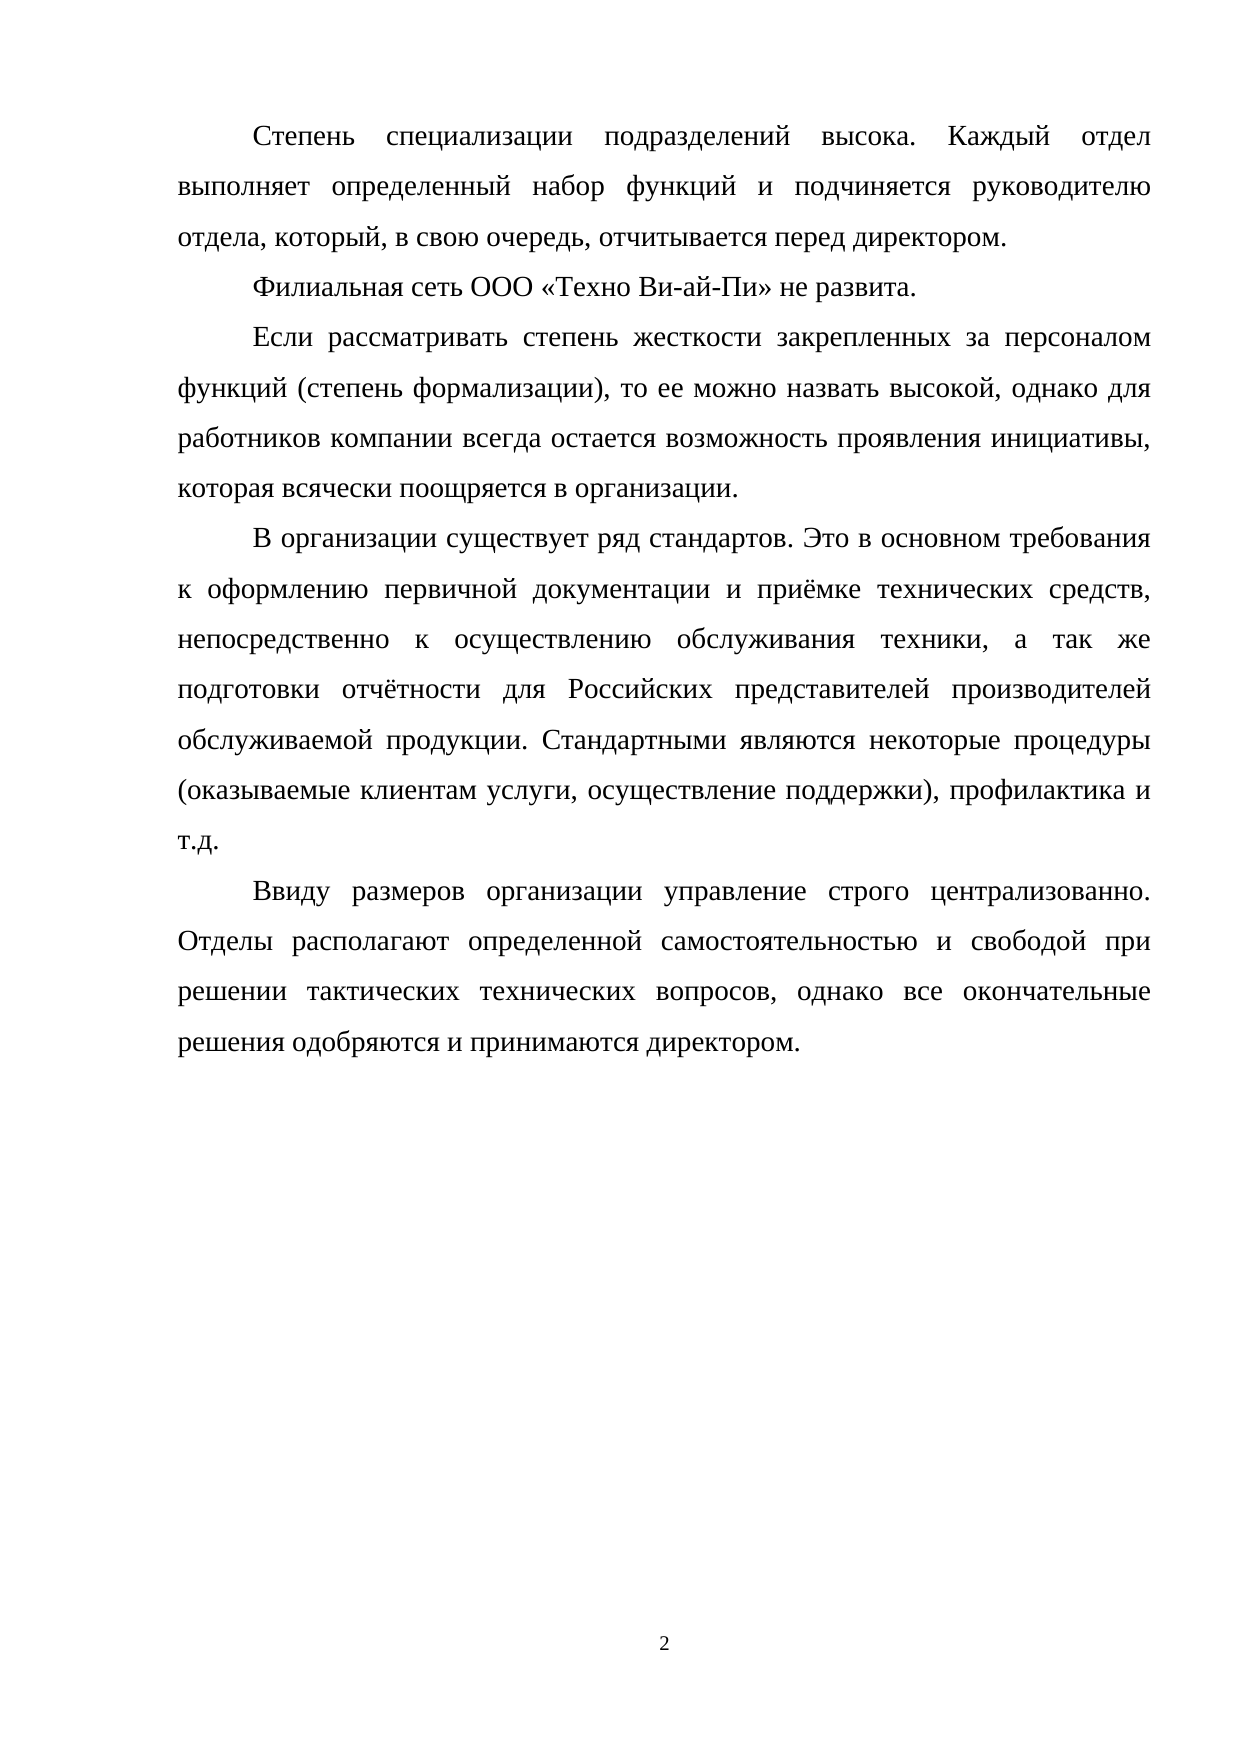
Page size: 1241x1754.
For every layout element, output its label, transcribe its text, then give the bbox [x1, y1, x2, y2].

text В организации существует ряд стандартов. Это в основном требования к оформлению первичной документации и приёмке технических средств, непосредственно к осуществлению обслуживания техники, а так же подготовки отчётности для Российских представителей производителей обслуживаемой продукции. Стандартными являются некоторые процедуры (оказываемые клиентам услуги, осуществление поддержки), профилактика и т.д. [177, 521, 1152, 856]
text Филиальная сеть ООО «Техно Ви-ай-Пи» не развита. [177, 269, 1152, 303]
text Степень специализации подразделений высока. Каждый отдел выполняет определенный набор функций и подчиняется руководителю отдела, который, в свою очередь, отчитывается перед директором. [177, 118, 1152, 252]
text Если рассматривать степень жесткости закрепленных за персоналом функций (степень формализации), то ее можно назвать высокой, однако для работников компании всегда остается возможность проявления инициативы, которая всячески поощряется в организации. [177, 319, 1152, 504]
text Ввиду размеров организации управление строго централизованно. Отделы располагают определенной самостоятельностью и свободой при решении тактических технических вопросов, однако все окончательные решения одобряются и принимаются директором. [177, 873, 1152, 1057]
